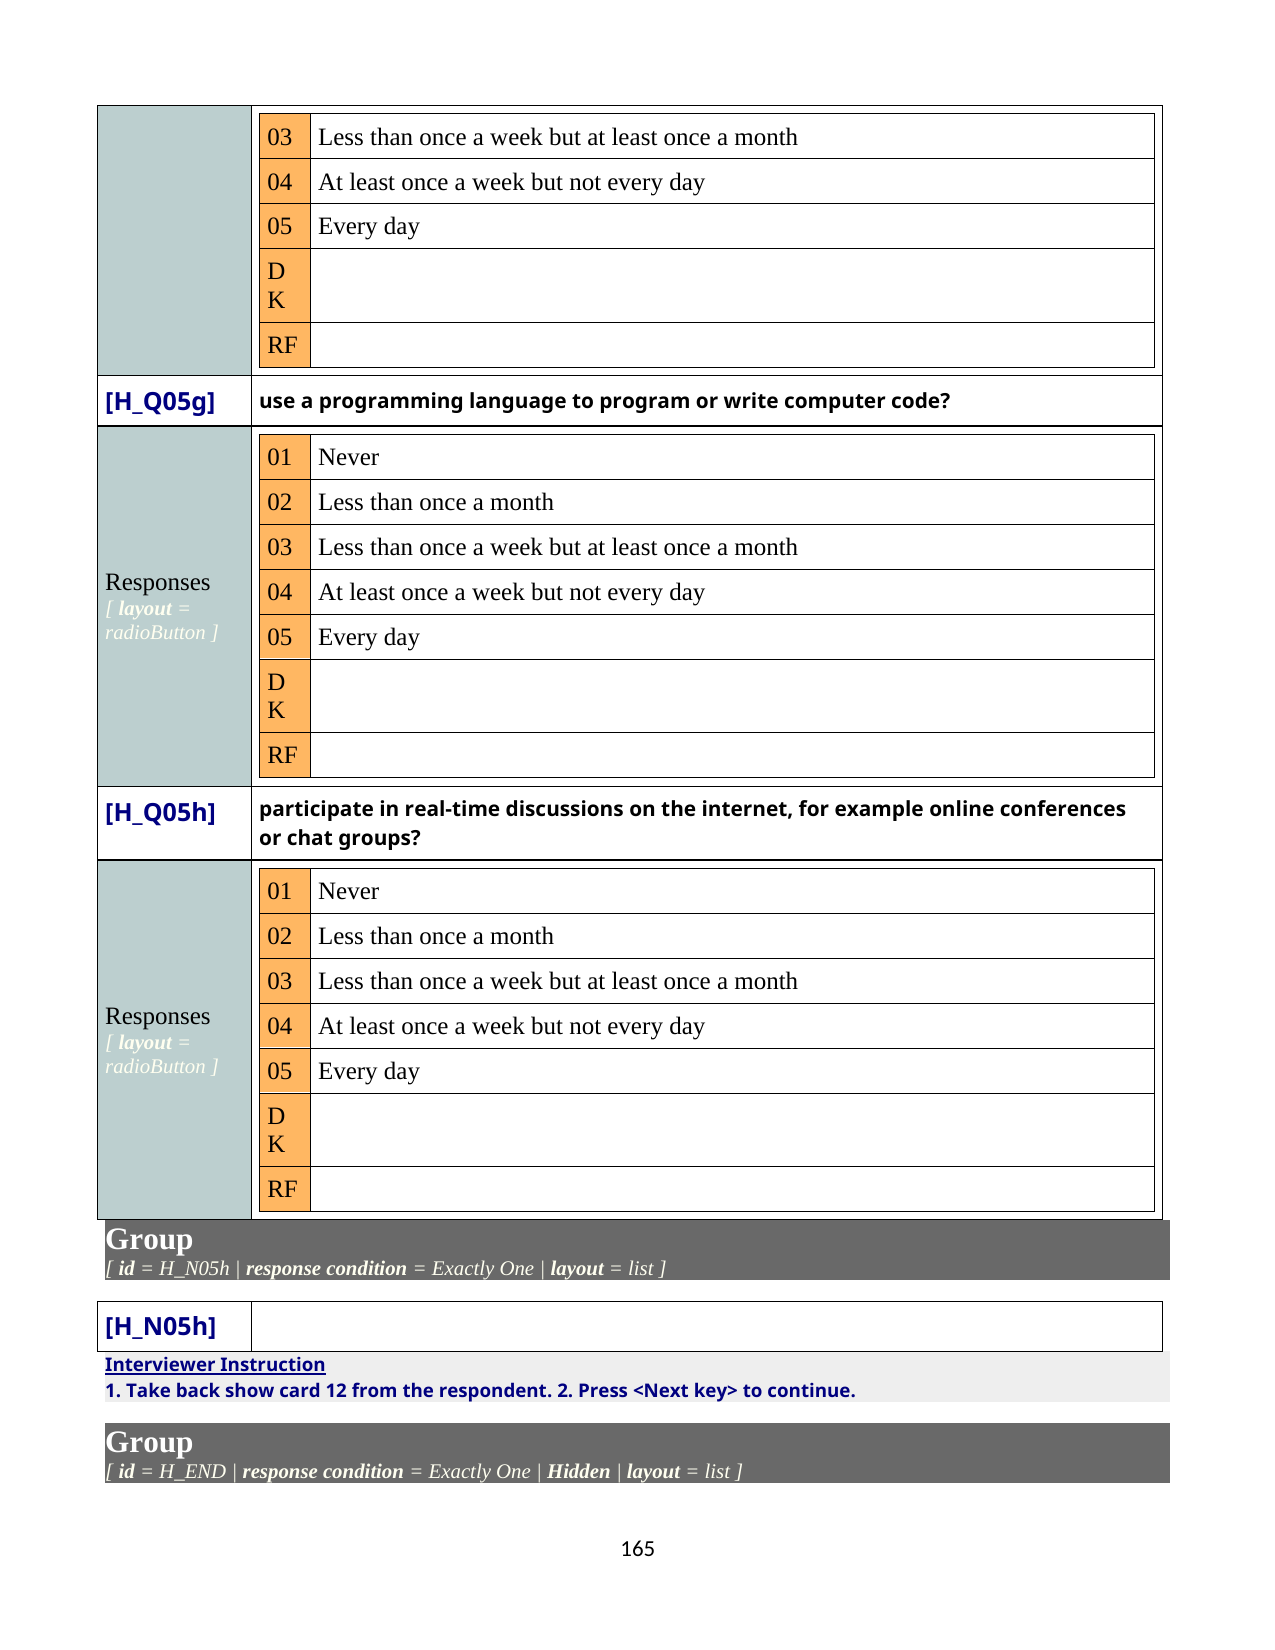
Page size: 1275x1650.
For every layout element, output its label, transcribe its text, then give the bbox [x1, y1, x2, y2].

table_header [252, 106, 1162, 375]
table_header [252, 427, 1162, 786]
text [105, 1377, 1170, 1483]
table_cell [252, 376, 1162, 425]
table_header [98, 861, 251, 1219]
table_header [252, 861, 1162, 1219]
text Group [105, 1220, 1170, 1256]
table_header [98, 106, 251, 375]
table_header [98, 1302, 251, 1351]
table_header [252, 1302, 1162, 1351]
text Interviewer Instruction [105, 1351, 1170, 1377]
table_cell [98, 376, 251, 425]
text [ id = H_N05h | response condition = Exactly One | layout = list ] [105, 1256, 1170, 1280]
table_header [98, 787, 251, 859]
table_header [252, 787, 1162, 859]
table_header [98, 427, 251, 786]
